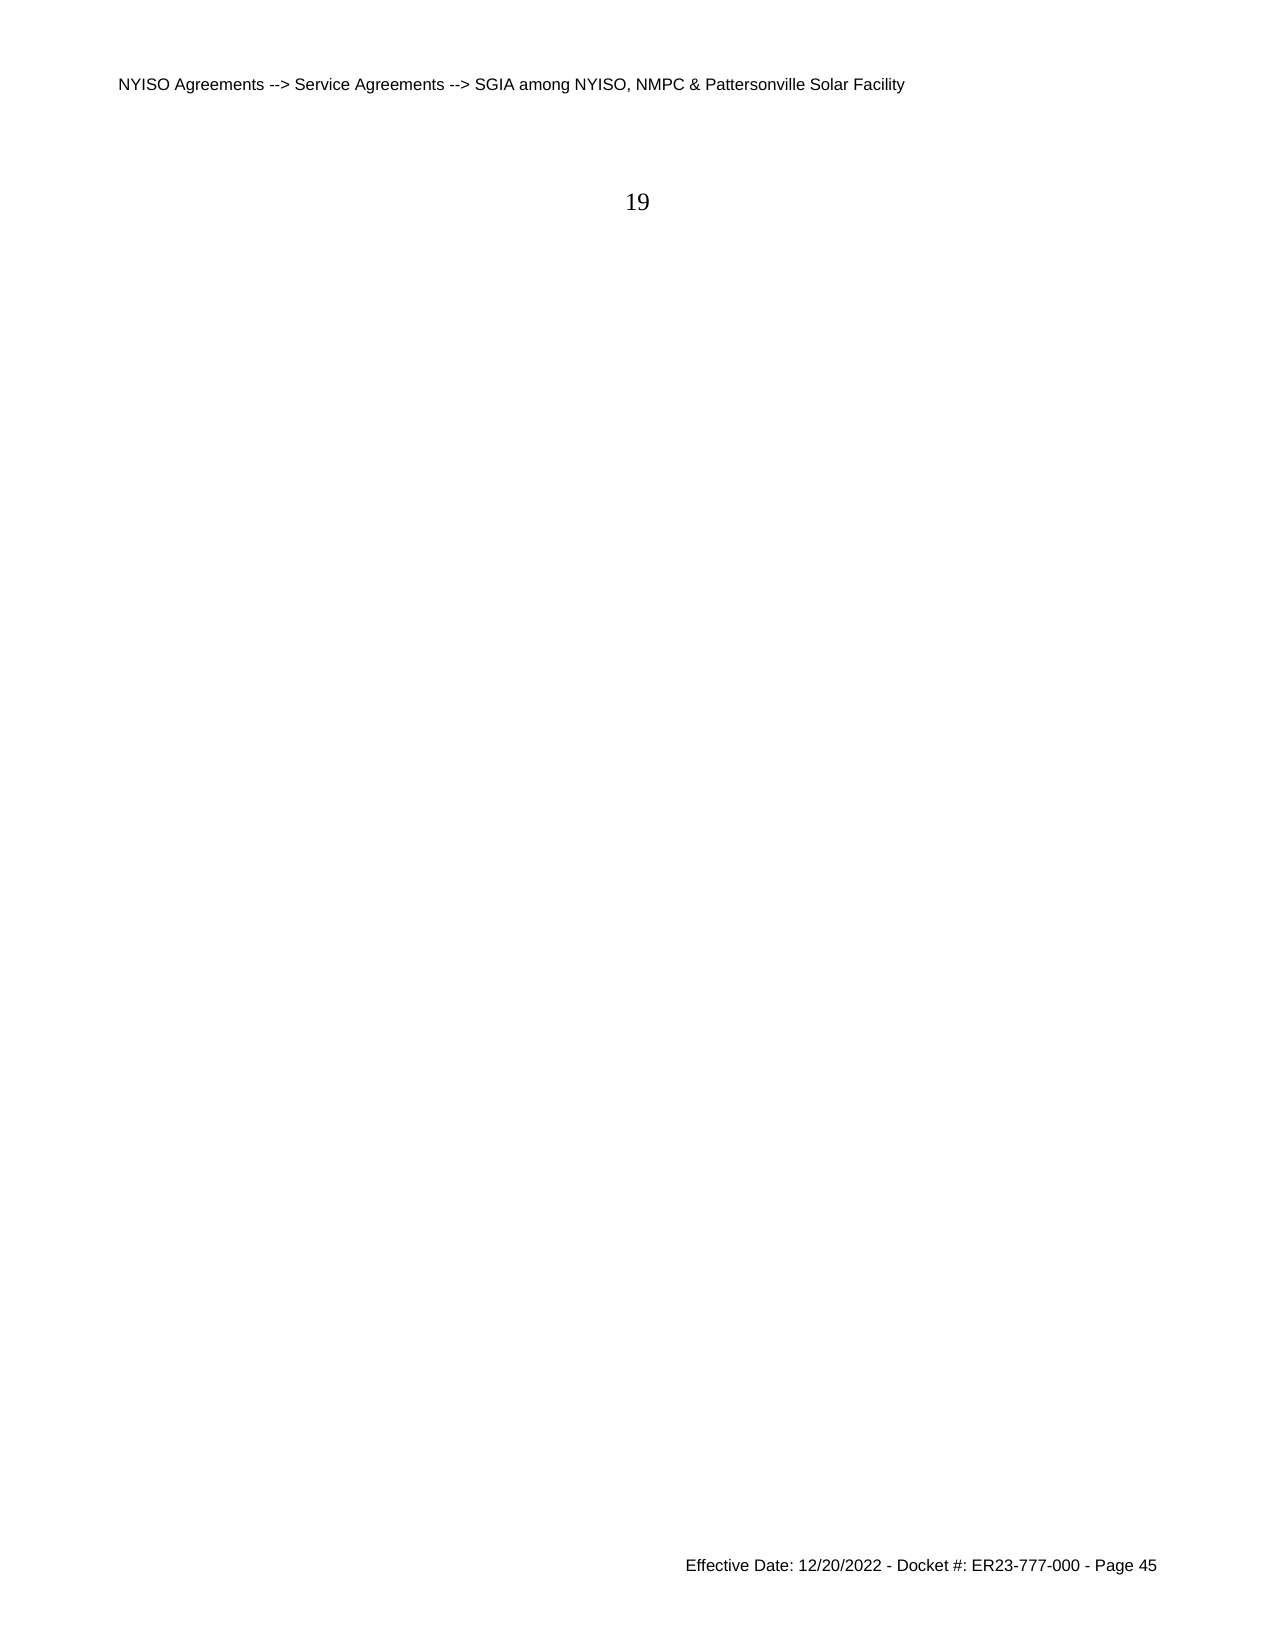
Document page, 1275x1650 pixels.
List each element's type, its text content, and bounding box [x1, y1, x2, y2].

text 19 [625, 188, 1275, 216]
